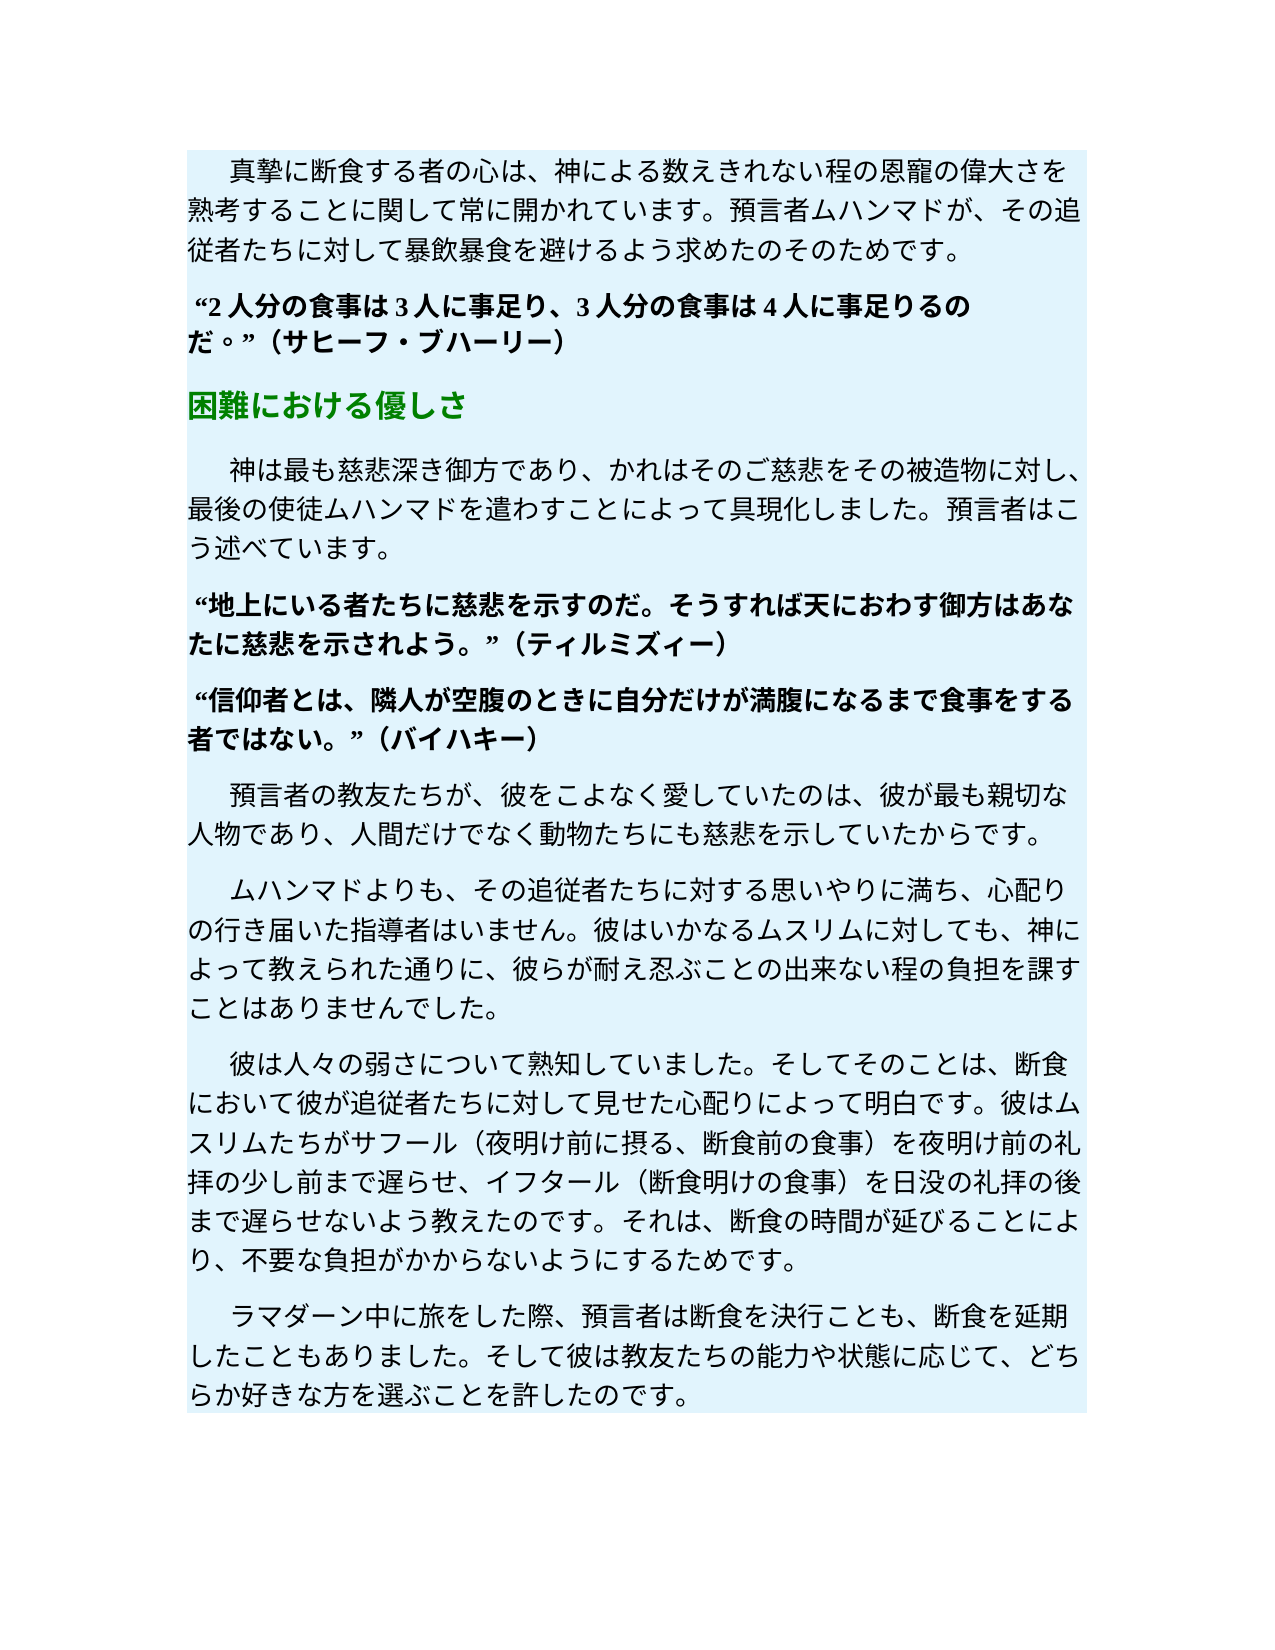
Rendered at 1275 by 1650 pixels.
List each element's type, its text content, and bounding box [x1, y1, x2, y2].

text “2人分の食事は3人に事足り、3人分の食事は4人に事足りるのだ。”（サヒーフ・ブハーリー） [187, 284, 1087, 361]
text “地上にいる者たちに慈悲を示すのだ。そうすれば天におわす御方はあなたに慈悲を示されよう。”（ティルミズィー） [187, 583, 1087, 662]
text 彼は人々の弱さについて熟知していました。そしてそのことは、断食において彼が追従者たちに対して見せた心配りによって明白です。彼はムスリムたちがサフール（夜明け前に摂る、断食前の食事）を夜明け前の礼拝の少し前まで遅らせ、イフタール（断食明けの食事）を日没の礼拝の後まで遅らせないよう教えたのです。それは、断食の時間が延びることにより、不要な負担がかからないようにするためです。 [187, 1043, 1087, 1279]
text “信仰者とは、隣人が空腹のときに自分だけが満腹になるまで食事をする者ではない。”（バイハキー） [187, 679, 1087, 757]
text 預言者の教友たちが、彼をこよなく愛していたのは、彼が最も親切な人物であり、人間だけでなく動物たちにも慈悲を示していたからです。 [187, 774, 1087, 852]
text ムハンマドよりも、その追従者たちに対する思いやりに満ち、心配りの行き届いた指導者はいません。彼はいかなるムスリムに対しても、神によって教えられた通りに、彼らが耐え忍ぶことの出来ない程の負担を課すことはありませんでした。 [187, 869, 1087, 1026]
text 真摯に断食する者の心は、神による数えきれない程の恩寵の偉大さを熟考することに関して常に開かれています。預言者ムハンマドが、その追従者たちに対して暴飲暴食を避けるよう求めたのそのためです。 [187, 150, 1087, 268]
text ラマダーン中に旅をした際、預言者は断食を決行ことも、断食を延期したこともありました。そして彼は教友たちの能力や状態に応じて、どちらか好きな方を選ぶことを許したのです。 [187, 1295, 1087, 1413]
text 神は最も慈悲深き御方であり、かれはそのご慈悲をその被造物に対し、最後の使徒ムハンマドを遣わすことによって具現化しました。預言者はこう述べています。 [187, 449, 1087, 567]
subtitle 困難における優しさ [187, 384, 1087, 427]
